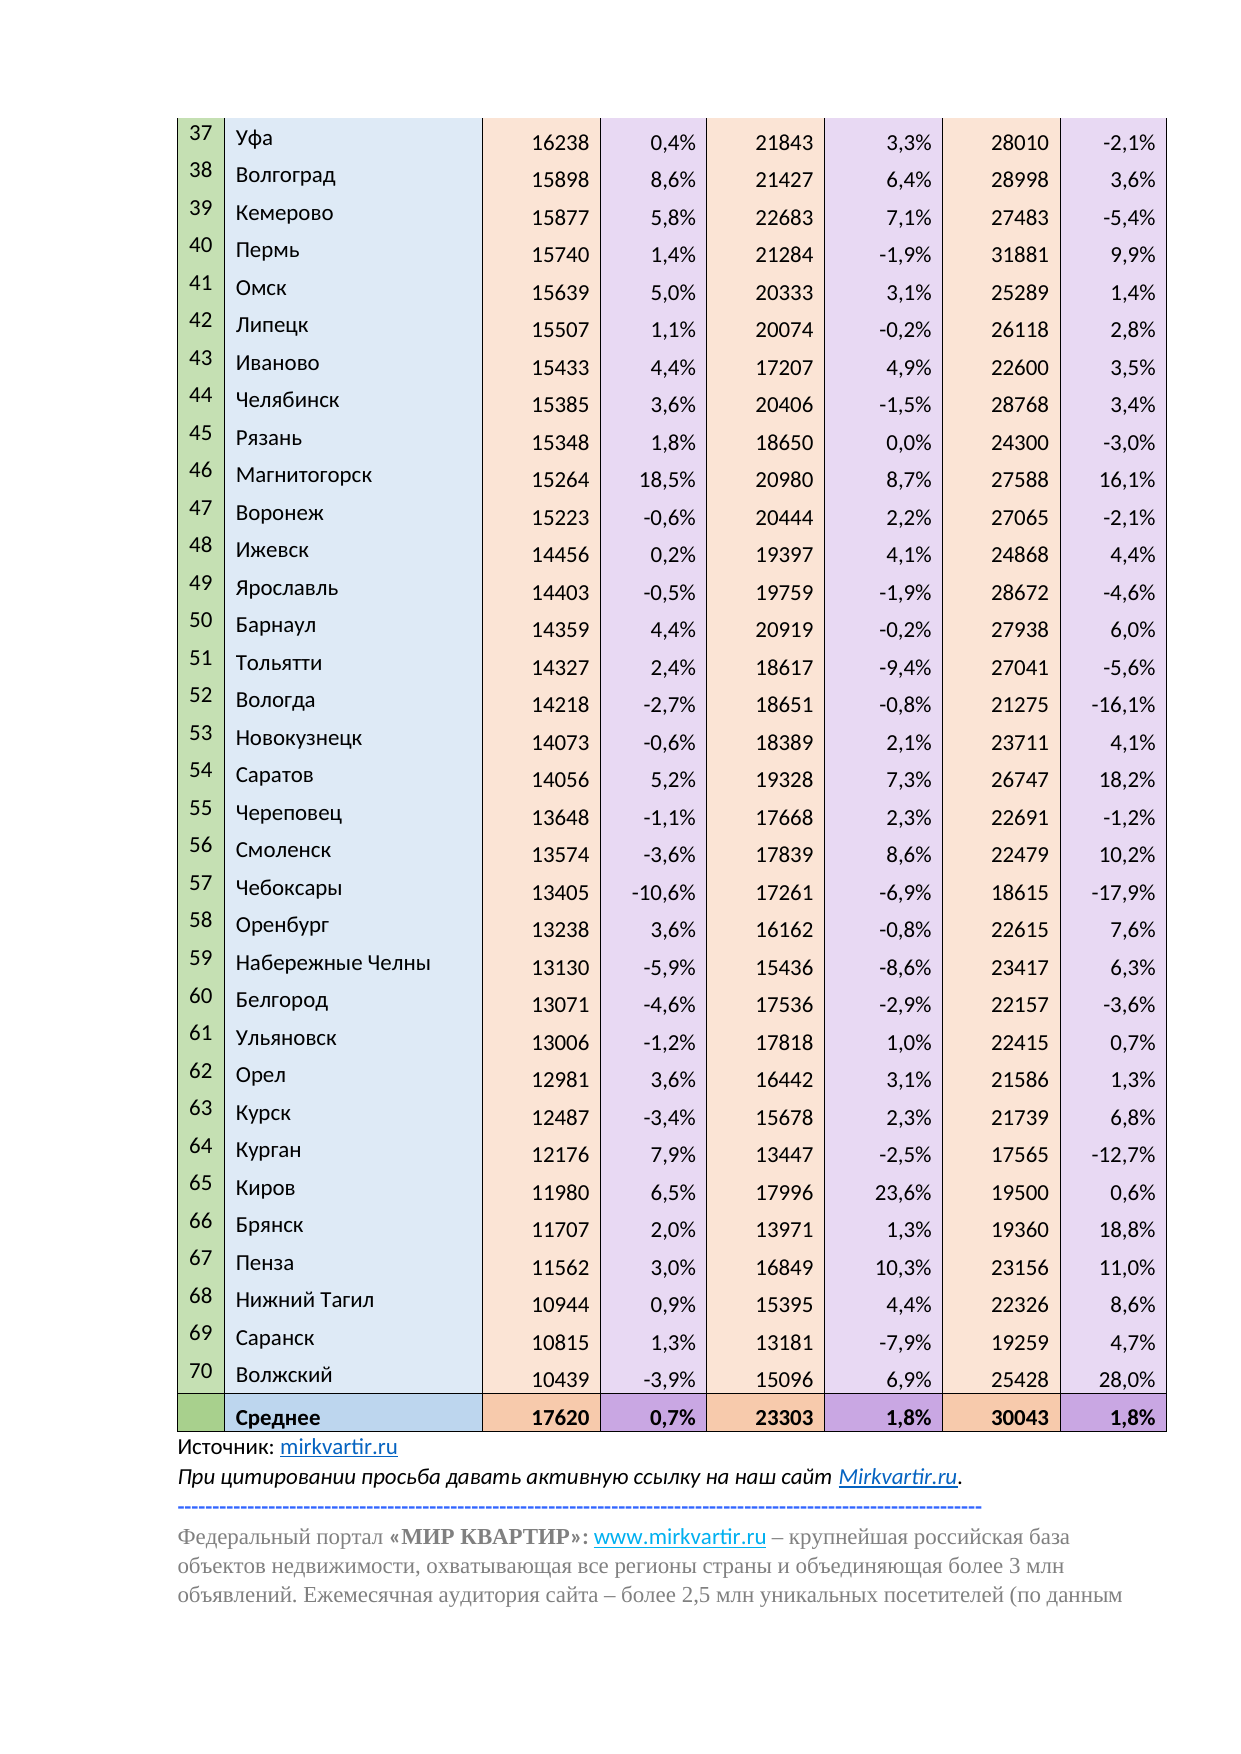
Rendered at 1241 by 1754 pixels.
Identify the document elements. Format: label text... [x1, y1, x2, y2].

table_cell 19259 [943, 1318, 1060, 1356]
table_cell 23,6% [825, 1168, 942, 1206]
table_cell 65 [178, 1168, 224, 1206]
table_cell 15898 [483, 156, 600, 193]
table_cell 0,9% [601, 1281, 706, 1318]
table_cell 22683 [707, 193, 824, 231]
table_cell 13574 [483, 831, 600, 868]
table_cell -3,6% [601, 831, 706, 868]
table_cell 15877 [483, 193, 600, 231]
table_cell 8,6% [1061, 1281, 1166, 1318]
table_cell 19397 [707, 531, 824, 568]
table_cell -2,5% [825, 1131, 942, 1168]
table_cell 11980 [483, 1168, 600, 1206]
table_cell 23303 [707, 1394, 824, 1431]
table_cell 4,1% [825, 531, 942, 568]
table_cell 3,3% [825, 118, 942, 156]
table_cell Набережные Челны [225, 943, 482, 981]
table_cell 59 [178, 943, 224, 981]
table_cell 28998 [943, 156, 1060, 193]
table_cell 14056 [483, 756, 600, 793]
table_cell 13971 [707, 1206, 824, 1243]
table_cell 15678 [707, 1093, 824, 1131]
table_cell 12981 [483, 1056, 600, 1093]
table_cell -5,4% [1061, 193, 1166, 231]
table_cell 17818 [707, 1018, 824, 1056]
table_cell 21586 [943, 1056, 1060, 1093]
table_cell 9,9% [1061, 231, 1166, 268]
table_cell -10,6% [601, 868, 706, 906]
table_cell 4,1% [1061, 718, 1166, 756]
table_cell -4,6% [1061, 568, 1166, 606]
table_cell 19360 [943, 1206, 1060, 1243]
table_cell Омск [225, 268, 482, 306]
table_cell 17261 [707, 868, 824, 906]
table_cell 13006 [483, 1018, 600, 1056]
table_cell 1,4% [601, 231, 706, 268]
table_cell 17207 [707, 343, 824, 381]
table_cell -0,2% [825, 306, 942, 343]
table_cell 2,0% [601, 1206, 706, 1243]
table_cell -1,2% [601, 1018, 706, 1056]
table_cell -0,2% [825, 606, 942, 643]
table_cell 15436 [707, 943, 824, 981]
table_cell 23417 [943, 943, 1060, 981]
table_cell Чебоксары [225, 868, 482, 906]
table_cell 20444 [707, 493, 824, 531]
table_cell 15639 [483, 268, 600, 306]
table_cell 3,6% [601, 906, 706, 943]
table_cell 57 [178, 868, 224, 906]
table_cell 22691 [943, 793, 1060, 831]
table_cell 22615 [943, 906, 1060, 943]
table_cell 23156 [943, 1243, 1060, 1281]
table_cell 14218 [483, 681, 600, 718]
table_cell 5,0% [601, 268, 706, 306]
table_cell Ульяновск [225, 1018, 482, 1056]
table_cell 24868 [943, 531, 1060, 568]
table_cell 0,7% [1061, 1018, 1166, 1056]
table_cell 28010 [943, 118, 1060, 156]
table_cell 1,4% [1061, 268, 1166, 306]
table_cell 61 [178, 1018, 224, 1056]
table_cell 22600 [943, 343, 1060, 381]
table_cell 53 [178, 718, 224, 756]
table_cell -16,1% [1061, 681, 1166, 718]
table_cell 16238 [483, 118, 600, 156]
table_cell 11562 [483, 1243, 600, 1281]
table_cell 27065 [943, 493, 1060, 531]
table_cell 51 [178, 643, 224, 681]
table_cell 20980 [707, 456, 824, 493]
table_cell 55 [178, 793, 224, 831]
table_cell 12176 [483, 1131, 600, 1168]
table_cell 17839 [707, 831, 824, 868]
table_cell 16849 [707, 1243, 824, 1281]
table_cell 13130 [483, 943, 600, 981]
table_cell -5,9% [601, 943, 706, 981]
table_cell -1,2% [1061, 793, 1166, 831]
table_cell 20333 [707, 268, 824, 306]
table_cell 50 [178, 606, 224, 643]
table_cell Ярославль [225, 568, 482, 606]
table_cell 47 [178, 493, 224, 531]
table_cell -17,9% [1061, 868, 1166, 906]
table_cell 10815 [483, 1318, 600, 1356]
table_cell 13071 [483, 981, 600, 1018]
table_cell 7,9% [601, 1131, 706, 1168]
table_cell 25289 [943, 268, 1060, 306]
table_cell 28768 [943, 381, 1060, 418]
table_cell 15395 [707, 1281, 824, 1318]
table_cell -3,0% [1061, 418, 1166, 456]
table_cell 10944 [483, 1281, 600, 1318]
table_cell 5,2% [601, 756, 706, 793]
table_cell -9,4% [825, 643, 942, 681]
table_cell 3,0% [601, 1243, 706, 1281]
table_cell 12487 [483, 1093, 600, 1131]
table_cell Орел [225, 1056, 482, 1093]
table_cell 16,1% [1061, 456, 1166, 493]
table_cell 0,6% [1061, 1168, 1166, 1206]
table_cell 20406 [707, 381, 824, 418]
table_cell -0,8% [825, 906, 942, 943]
table_cell Волгоград [225, 156, 482, 193]
table_cell 37 [178, 118, 224, 156]
table_cell Барнаул [225, 606, 482, 643]
table_cell 64 [178, 1131, 224, 1168]
table_cell 70 [178, 1356, 224, 1393]
table_cell 7,6% [1061, 906, 1166, 943]
table_cell 18389 [707, 718, 824, 756]
table_cell -0,5% [601, 568, 706, 606]
table_cell -7,9% [825, 1318, 942, 1356]
table_cell -3,6% [1061, 981, 1166, 1018]
table_cell 69 [178, 1318, 224, 1356]
table_cell 21275 [943, 681, 1060, 718]
table_cell 18,8% [1061, 1206, 1166, 1243]
table_cell 5,8% [601, 193, 706, 231]
table_cell 68 [178, 1281, 224, 1318]
table_cell 17996 [707, 1168, 824, 1206]
table_cell Вологда [225, 681, 482, 718]
table_cell Рязань [225, 418, 482, 456]
table_cell 14359 [483, 606, 600, 643]
table_cell 22326 [943, 1281, 1060, 1318]
table_cell 27588 [943, 456, 1060, 493]
table_cell -3,9% [601, 1356, 706, 1393]
table_cell Саранск [225, 1318, 482, 1356]
table_cell 19328 [707, 756, 824, 793]
table_cell 30043 [943, 1394, 1060, 1431]
table_cell 19500 [943, 1168, 1060, 1206]
table_cell 17668 [707, 793, 824, 831]
table_cell 18617 [707, 643, 824, 681]
table_cell 2,3% [825, 1093, 942, 1131]
table_cell 1,3% [1061, 1056, 1166, 1093]
table_cell 1,8% [1061, 1394, 1166, 1431]
table_cell 13648 [483, 793, 600, 831]
table_cell Нижний Тагил [225, 1281, 482, 1318]
table_cell 62 [178, 1056, 224, 1093]
table_cell 7,3% [825, 756, 942, 793]
table_cell 2,1% [825, 718, 942, 756]
table_cell 66 [178, 1206, 224, 1243]
table_cell 7,1% [825, 193, 942, 231]
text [177, 1522, 1152, 1607]
table_cell 1,8% [825, 1394, 942, 1431]
table_cell 24300 [943, 418, 1060, 456]
table_cell 15223 [483, 493, 600, 531]
table_cell 28672 [943, 568, 1060, 606]
table_cell 23711 [943, 718, 1060, 756]
table_cell 26747 [943, 756, 1060, 793]
table_cell 13405 [483, 868, 600, 906]
table_cell 44 [178, 381, 224, 418]
table_cell 4,4% [1061, 531, 1166, 568]
table_cell 31881 [943, 231, 1060, 268]
table_cell 4,7% [1061, 1318, 1166, 1356]
text При цитировании просьба давать активную ссылку на наш сайт Mirkvartir.ru. [177, 1462, 1152, 1490]
table_cell 18,5% [601, 456, 706, 493]
table_cell Новокузнецк [225, 718, 482, 756]
table_cell 27483 [943, 193, 1060, 231]
table_cell 20074 [707, 306, 824, 343]
table_cell Волжский [225, 1356, 482, 1393]
table_cell 10,3% [825, 1243, 942, 1281]
table_cell 14456 [483, 531, 600, 568]
table_cell Белгород [225, 981, 482, 1018]
table_cell 38 [178, 156, 224, 193]
table_cell -12,7% [1061, 1131, 1166, 1168]
table_cell 0,0% [825, 418, 942, 456]
table_cell 63 [178, 1093, 224, 1131]
table_cell 17536 [707, 981, 824, 1018]
table_cell 6,3% [1061, 943, 1166, 981]
table_cell 18,2% [1061, 756, 1166, 793]
table_cell Кемерово [225, 193, 482, 231]
table_cell -3,4% [601, 1093, 706, 1131]
table_cell -8,6% [825, 943, 942, 981]
table_cell Курган [225, 1131, 482, 1168]
table_cell 13181 [707, 1318, 824, 1356]
table_cell 15385 [483, 381, 600, 418]
table_cell 19759 [707, 568, 824, 606]
table_cell 10439 [483, 1356, 600, 1393]
table_cell 18650 [707, 418, 824, 456]
table_cell -4,6% [601, 981, 706, 1018]
table_cell Брянск [225, 1206, 482, 1243]
table_cell 22479 [943, 831, 1060, 868]
table_cell 52 [178, 681, 224, 718]
table_cell 15264 [483, 456, 600, 493]
table_cell -0,6% [601, 718, 706, 756]
table_cell 46 [178, 456, 224, 493]
table_cell 15096 [707, 1356, 824, 1393]
table_cell 1,1% [601, 306, 706, 343]
table_cell 3,6% [601, 381, 706, 418]
table_cell 1,8% [601, 418, 706, 456]
table_cell Череповец [225, 793, 482, 831]
table_cell -0,8% [825, 681, 942, 718]
table_cell Среднее [225, 1394, 482, 1431]
table_cell Тольятти [225, 643, 482, 681]
table_cell 1,0% [825, 1018, 942, 1056]
table_cell 6,4% [825, 156, 942, 193]
table_cell 6,9% [825, 1356, 942, 1393]
table_cell Ижевск [225, 531, 482, 568]
table_cell 49 [178, 568, 224, 606]
table_cell 21739 [943, 1093, 1060, 1131]
table_cell 15348 [483, 418, 600, 456]
table_cell -1,1% [601, 793, 706, 831]
table_cell -2,7% [601, 681, 706, 718]
table_cell 15507 [483, 306, 600, 343]
table_cell 28,0% [1061, 1356, 1166, 1393]
table_cell 39 [178, 193, 224, 231]
table_cell 2,3% [825, 793, 942, 831]
table_cell 10,2% [1061, 831, 1166, 868]
table_cell 22415 [943, 1018, 1060, 1056]
table_cell 8,6% [825, 831, 942, 868]
table_cell 3,4% [1061, 381, 1166, 418]
table_cell 14073 [483, 718, 600, 756]
table_cell 56 [178, 831, 224, 868]
table_cell 21284 [707, 231, 824, 268]
table_cell 11,0% [1061, 1243, 1166, 1281]
table_cell 4,9% [825, 343, 942, 381]
text ------------------------------------------------------------------------------------------------------------------- [177, 1492, 1152, 1520]
table_cell 48 [178, 531, 224, 568]
table_cell Магнитогорск [225, 456, 482, 493]
table_cell -1,5% [825, 381, 942, 418]
table_cell Уфа [225, 118, 482, 156]
table_cell 18615 [943, 868, 1060, 906]
table_cell Оренбург [225, 906, 482, 943]
table_cell Курск [225, 1093, 482, 1131]
table_cell 1,3% [825, 1206, 942, 1243]
table_cell 43 [178, 343, 224, 381]
table_cell 8,7% [825, 456, 942, 493]
table_cell 17565 [943, 1131, 1060, 1168]
table_cell 2,4% [601, 643, 706, 681]
table_cell 4,4% [601, 606, 706, 643]
table_cell 0,4% [601, 118, 706, 156]
table_cell 27041 [943, 643, 1060, 681]
table_cell 3,1% [825, 268, 942, 306]
table_cell 54 [178, 756, 224, 793]
table_cell Иваново [225, 343, 482, 381]
table_cell 0,7% [601, 1394, 706, 1431]
table_cell -2,1% [1061, 493, 1166, 531]
table_cell 6,0% [1061, 606, 1166, 643]
table_cell 41 [178, 268, 224, 306]
table_cell Смоленск [225, 831, 482, 868]
table_cell 14327 [483, 643, 600, 681]
table_cell Воронеж [225, 493, 482, 531]
table_cell 20919 [707, 606, 824, 643]
table_cell Пенза [225, 1243, 482, 1281]
table_cell 3,1% [825, 1056, 942, 1093]
table_cell Саратов [225, 756, 482, 793]
table_cell 16442 [707, 1056, 824, 1093]
table_cell 14403 [483, 568, 600, 606]
table_cell 3,6% [601, 1056, 706, 1093]
table_cell 60 [178, 981, 224, 1018]
table_cell 17620 [483, 1394, 600, 1431]
table_cell 0,2% [601, 531, 706, 568]
table_cell 21427 [707, 156, 824, 193]
table_cell 4,4% [825, 1281, 942, 1318]
table_cell 2,2% [825, 493, 942, 531]
table_cell 15740 [483, 231, 600, 268]
table_cell 13238 [483, 906, 600, 943]
table_cell Киров [225, 1168, 482, 1206]
table_cell 27938 [943, 606, 1060, 643]
table_cell 18651 [707, 681, 824, 718]
table_cell -1,9% [825, 568, 942, 606]
table_cell 6,5% [601, 1168, 706, 1206]
table_cell [178, 1394, 224, 1431]
table_cell 21843 [707, 118, 824, 156]
table_cell 16162 [707, 906, 824, 943]
table_cell 58 [178, 906, 224, 943]
table_cell 13447 [707, 1131, 824, 1168]
table_cell 3,5% [1061, 343, 1166, 381]
table_cell -2,9% [825, 981, 942, 1018]
table_cell 4,4% [601, 343, 706, 381]
table_cell 67 [178, 1243, 224, 1281]
table_cell 42 [178, 306, 224, 343]
table_cell 26118 [943, 306, 1060, 343]
table_cell -2,1% [1061, 118, 1166, 156]
table_cell Пермь [225, 231, 482, 268]
table_cell 6,8% [1061, 1093, 1166, 1131]
table_cell 8,6% [601, 156, 706, 193]
table_cell Челябинск [225, 381, 482, 418]
table_cell 40 [178, 231, 224, 268]
table_cell 11707 [483, 1206, 600, 1243]
table_cell Липецк [225, 306, 482, 343]
table_cell 45 [178, 418, 224, 456]
text Источник: mirkvartir.ru [177, 1432, 1152, 1460]
table_cell -5,6% [1061, 643, 1166, 681]
table_cell 25428 [943, 1356, 1060, 1393]
table_cell 3,6% [1061, 156, 1166, 193]
table_cell 15433 [483, 343, 600, 381]
table_cell -6,9% [825, 868, 942, 906]
table_cell 2,8% [1061, 306, 1166, 343]
table_cell 1,3% [601, 1318, 706, 1356]
table_cell -0,6% [601, 493, 706, 531]
table_cell 22157 [943, 981, 1060, 1018]
table_cell -1,9% [825, 231, 942, 268]
